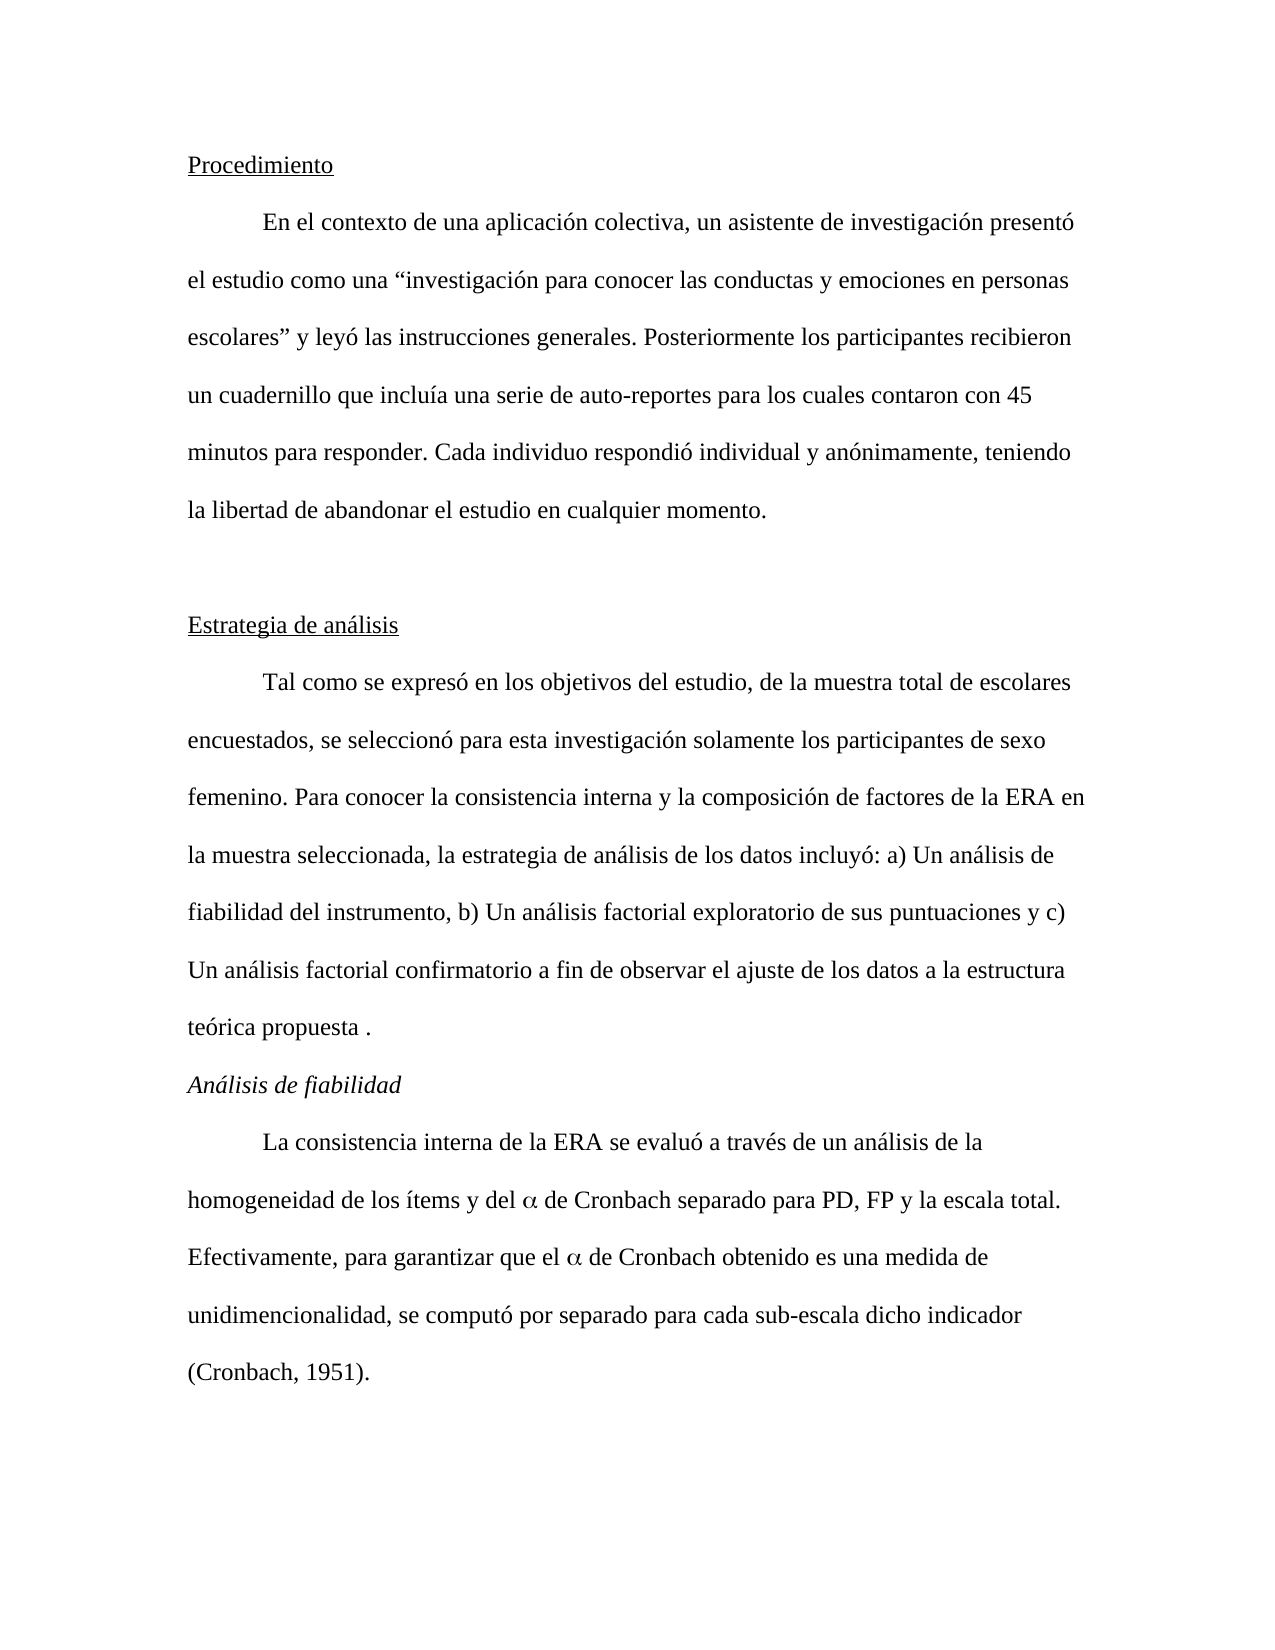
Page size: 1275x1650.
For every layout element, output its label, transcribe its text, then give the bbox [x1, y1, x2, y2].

text Procedimiento [187, 150, 1087, 179]
text La consistencia interna de la ERA se evaluó a través de un análisis de la homogeneidad de los ítems y del de Cronbach separado para PD, FP y la escala total. Efectivamente, para garantizar que el de Cronbach obtenido es una medida de unidimencionalidad, se computó por separado para cada sub-escala dicho indicador (Cronbach, 1951). [187, 1127, 1087, 1386]
text Análisis de fiabilidad [187, 1070, 1087, 1099]
text Estrategia de análisis [187, 610, 1087, 639]
text Tal como se expresó en los objetivos del estudio, de la muestra total de escolares encuestados, se seleccionó para esta investigación solamente los participantes de sexo femenino. Para conocer la consistencia interna y la composición de factores de la ERA en la muestra seleccionada, la estrategia de análisis de los datos incluyó: a) Un análisis de fiabilidad del instrumento, b) Un análisis factorial exploratorio de sus puntuaciones y c) Un análisis factorial confirmatorio a fin de observar el ajuste de los datos a la estructura teórica propuesta . [187, 667, 1087, 1041]
text En el contexto de una aplicación colectiva, un asistente de investigación presentó el estudio como una “investigación para conocer las conductas y emociones en personas escolares” y leyó las instrucciones generales. Posteriormente los participantes recibieron un cuadernillo que incluía una serie de auto-reportes para los cuales contaron con 45 minutos para responder. Cada individuo respondió individual y anónimamente, teniendo la libertad de abandonar el estudio en cualquier momento. [187, 207, 1087, 524]
